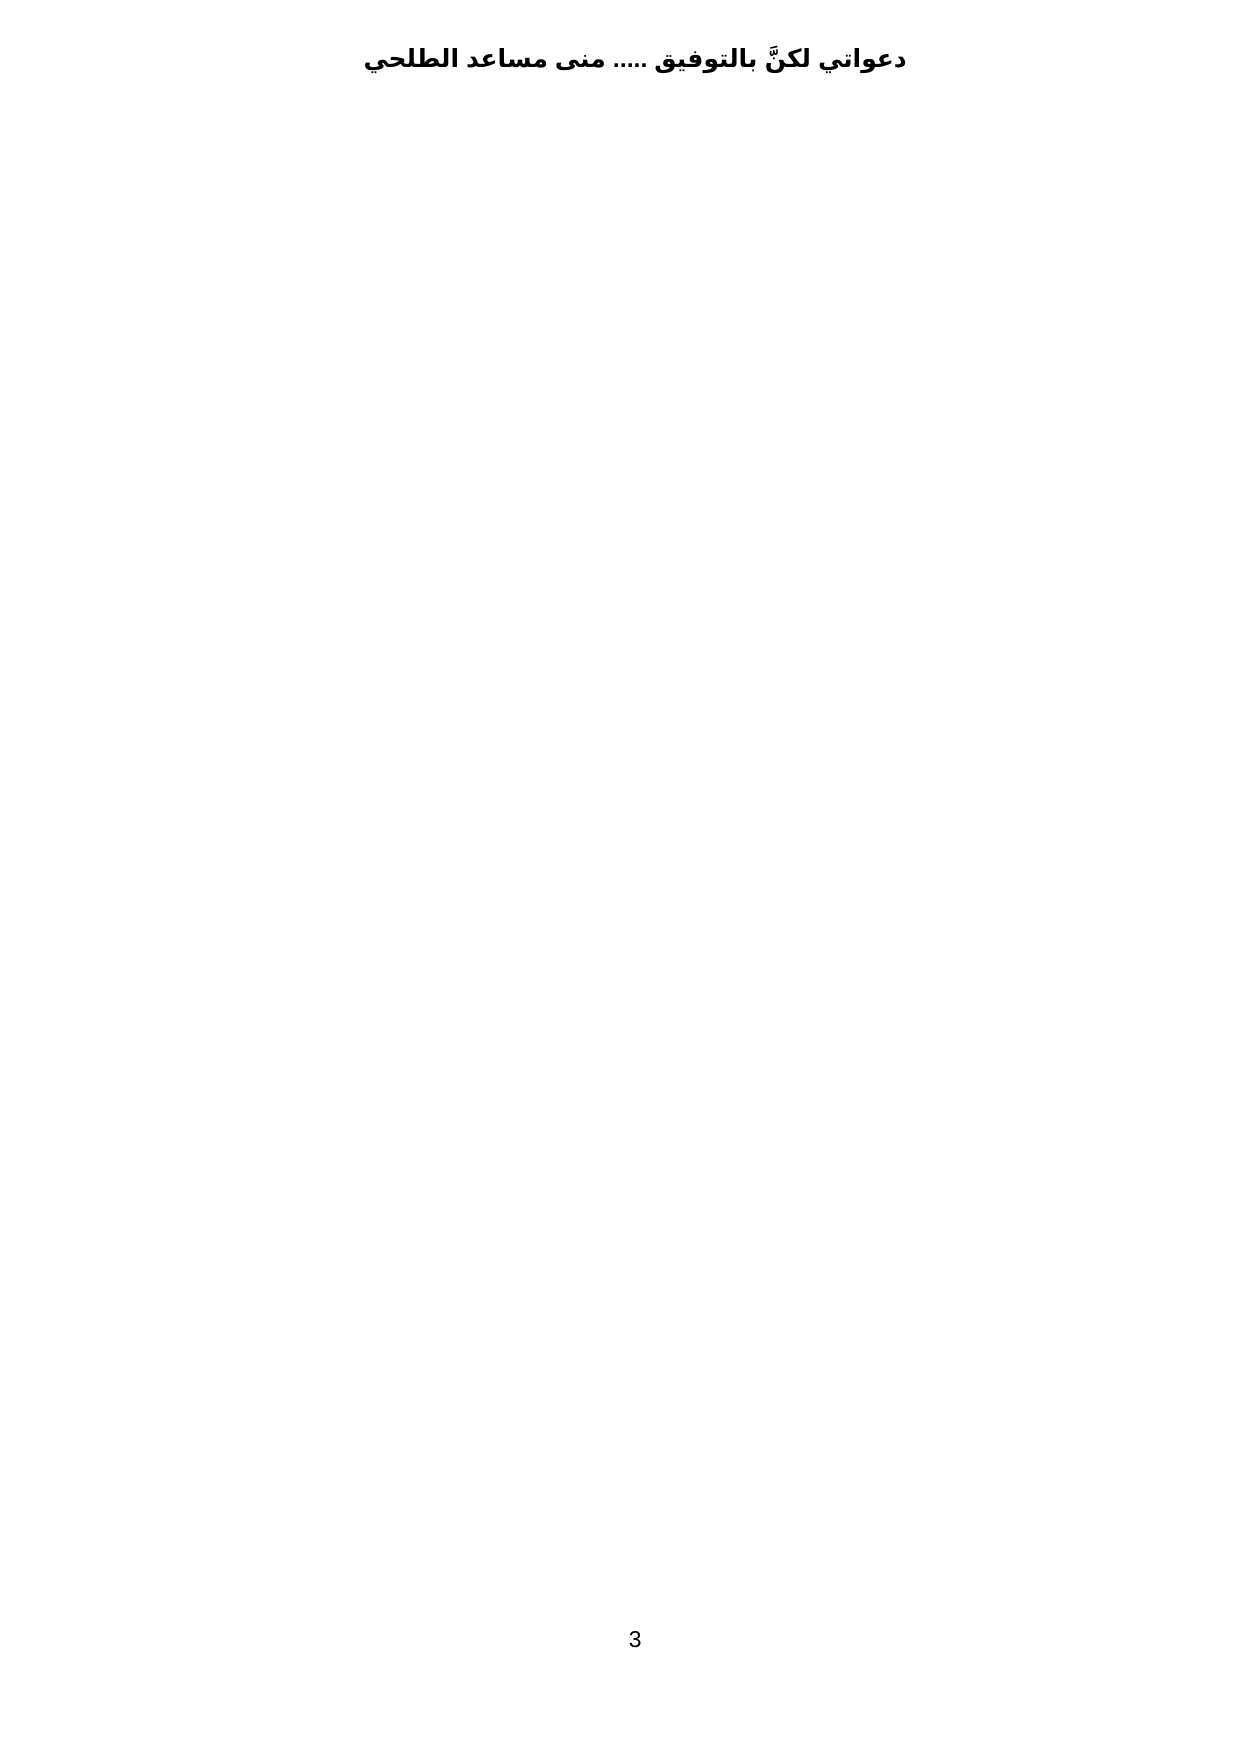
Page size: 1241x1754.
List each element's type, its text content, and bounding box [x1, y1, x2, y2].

text دعواتي لكنَّ بالتوفيق ..... منى مساعد الطلحي [74, 44, 1196, 73]
